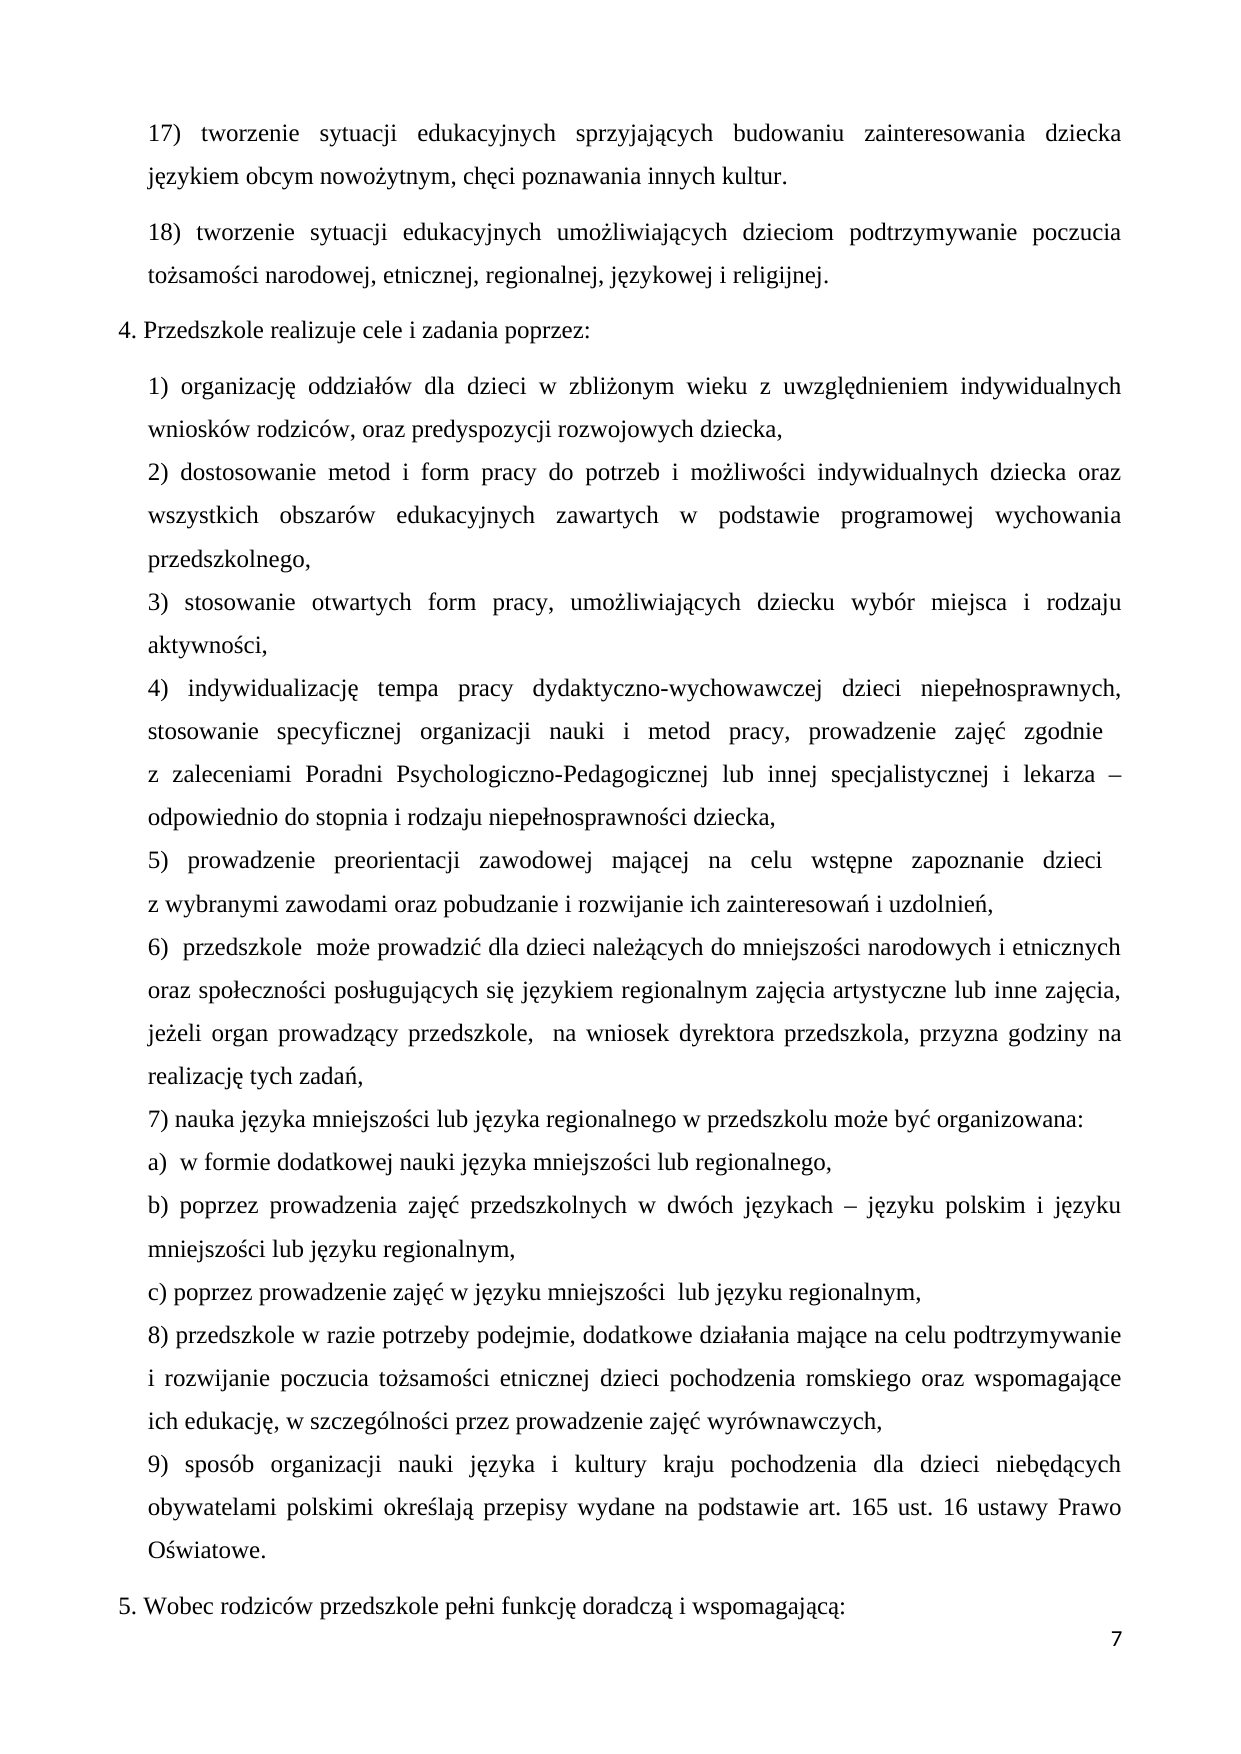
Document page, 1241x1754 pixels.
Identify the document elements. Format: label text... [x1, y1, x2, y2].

list 4) indywidualizację tempa pracy dydaktyczno-wychowawczej dzieci niepełnosprawnych, stosowanie specyficznej organizacji nauki i metod pracy, prowadzenie zajęć zgodnie z zaleceniami Poradni Psychologiczno-Pedagogicznej lub innej specjalistycznej i lekarza – odpowiednio do stopnia i rodzaju niepełnosprawności dziecka, [148, 673, 1122, 831]
text 17) tworzenie sytuacji edukacyjnych sprzyjających budowaniu zainteresowania dziecka językiem obcym nowożytnym, chęci poznawania innych kultur. [148, 118, 1122, 190]
list 8) przedszkole w razie potrzeby podejmie, dodatkowe działania mające na celu podtrzymywanie i rozwijanie poczucia tożsamości etnicznej dzieci pochodzenia romskiego oraz wspomagające ich edukację, w szczególności przez prowadzenie zajęć wyrównawczych, [148, 1320, 1122, 1435]
list 7) nauka języka mniejszości lub języka regionalnego w przedszkolu może być organizowana: [148, 1104, 1122, 1133]
list a) w formie dodatkowej nauki języka mniejszości lub regionalnego, [148, 1147, 1122, 1176]
text 5. Wobec rodziców przedszkole pełni funkcję doradczą i wspomagającą: [118, 1591, 1122, 1620]
text 4. Przedszkole realizuje cele i zadania poprzez: [118, 316, 1122, 344]
list 3) stosowanie otwartych form pracy, umożliwiających dziecku wybór miejsca i rodzaju aktywności, [148, 587, 1122, 659]
list 9) sposób organizacji nauki języka i kultury kraju pochodzenia dla dzieci niebędących obywatelami polskimi określają przepisy wydane na podstawie art. 165 ust. 16 ustawy Prawo Oświatowe. [148, 1449, 1122, 1564]
list b) poprzez prowadzenia zajęć przedszkolnych w dwóch językach – języku polskim i języku mniejszości lub języku regionalnym, [148, 1191, 1122, 1262]
list 2) dostosowanie metod i form pracy do potrzeb i możliwości indywidualnych dziecka oraz wszystkich obszarów edukacyjnych zawartych w podstawie programowej wychowania przedszkolnego, [148, 457, 1122, 572]
list 1) organizację oddziałów dla dzieci w zbliżonym wieku z uwzględnieniem indywidualnych wniosków rodziców, oraz predyspozycji rozwojowych dziecka, [148, 371, 1122, 443]
list 6) przedszkole może prowadzić dla dzieci należących do mniejszości narodowych i etnicznych oraz społeczności posługujących się językiem regionalnym zajęcia artystyczne lub inne zajęcia, jeżeli organ prowadzący przedszkole, na wniosek dyrektora przedszkola, przyzna godziny na realizację tych zadań, [148, 932, 1122, 1090]
text 18) tworzenie sytuacji edukacyjnych umożliwiających dzieciom podtrzymywanie poczucia tożsamości narodowej, etnicznej, regionalnej, językowej i religijnej. [148, 217, 1122, 289]
list 5) prowadzenie preorientacji zawodowej mającej na celu wstępne zapoznanie dzieci z wybranymi zawodami oraz pobudzanie i rozwijanie ich zainteresowań i uzdolnień, [148, 846, 1122, 917]
list c) poprzez prowadzenie zajęć w języku mniejszości lub języku regionalnym, [148, 1277, 1122, 1306]
